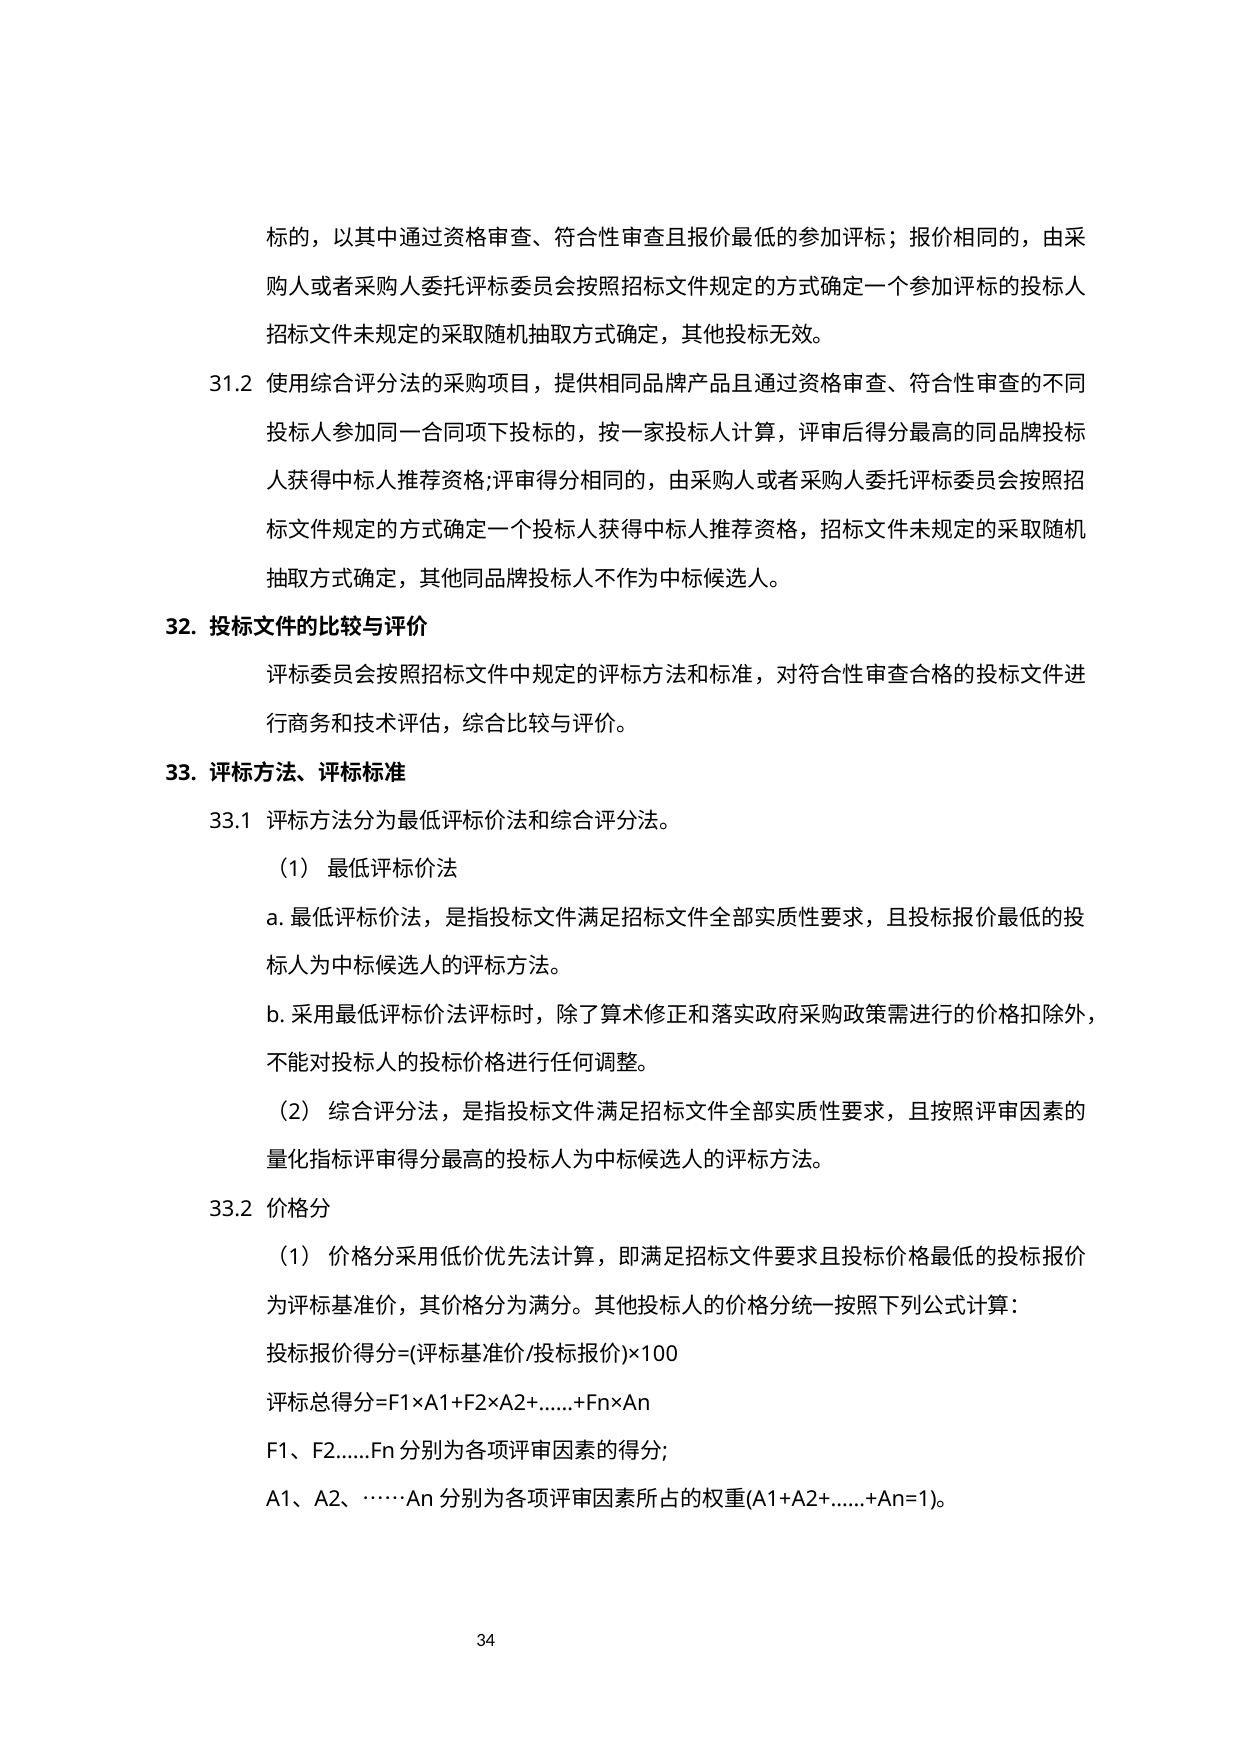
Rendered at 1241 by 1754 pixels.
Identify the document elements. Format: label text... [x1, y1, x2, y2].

text F1、F2……Fn分别为各项评审因素的得分; [266, 1432, 1087, 1465]
text a. 最低评标价法，是指投标文件满足招标文件全部实质性要求，且投标报价最低的投标人为中标候选人的评标方法。 [266, 899, 1087, 980]
text b. 采用最低评标价法评标时，除了算术修正和落实政府采购政策需进行的价格扣除外，不能对投标人的投标价格进行任何调整。 [266, 996, 1087, 1077]
text （1） 价格分采用低价优先法计算，即满足招标文件要求且投标价格最低的投标报价为评标基准价，其价格分为满分。其他投标人的价格分统一按照下列公式计算： [266, 1239, 1087, 1320]
text 评标委员会按照招标文件中规定的评标方法和标准，对符合性审查合格的投标文件进行商务和技术评估，综合比较与评价。 [266, 657, 1087, 738]
text 评标总得分=F1×A1+F2×A2+……+Fn×An [266, 1384, 1087, 1417]
list 使用综合评分法的采购项目，提供相同品牌产品且通过资格审查、符合性审查的不同投标人参加同一合同项下投标的，按一家投标人计算，评审后得分最高的同品牌投标人获得中标人推荐资格;评审得分相同的，由采购人或者采购人委托评标委员会按照招标文件规定的方式确定一个投标人获得中标人推荐资格，招标文件未规定的采取随机抽取方式确定，其他同品牌投标人不作为中标候选人。 [209, 365, 1087, 593]
text A1、A2、……An 分别为各项评审因素所占的权重(A1+A2+……+An=1)。 [266, 1481, 1087, 1513]
list 投标文件的比较与评价 [165, 609, 1087, 641]
text 投标报价得分=(评标基准价/投标报价)×100 [266, 1336, 1087, 1368]
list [209, 219, 1087, 349]
text （1） 最低评标价法 [266, 851, 1087, 883]
list 价格分 [209, 1190, 1087, 1223]
text （2） 综合评分法，是指投标文件满足招标文件全部实质性要求，且按照评审因素的量化指标评审得分最高的投标人为中标候选人的评标方法。 [266, 1093, 1087, 1174]
list 评标方法分为最低评标价法和综合评分法。 [209, 802, 1087, 835]
list 评标方法、评标标准 [165, 754, 1087, 787]
